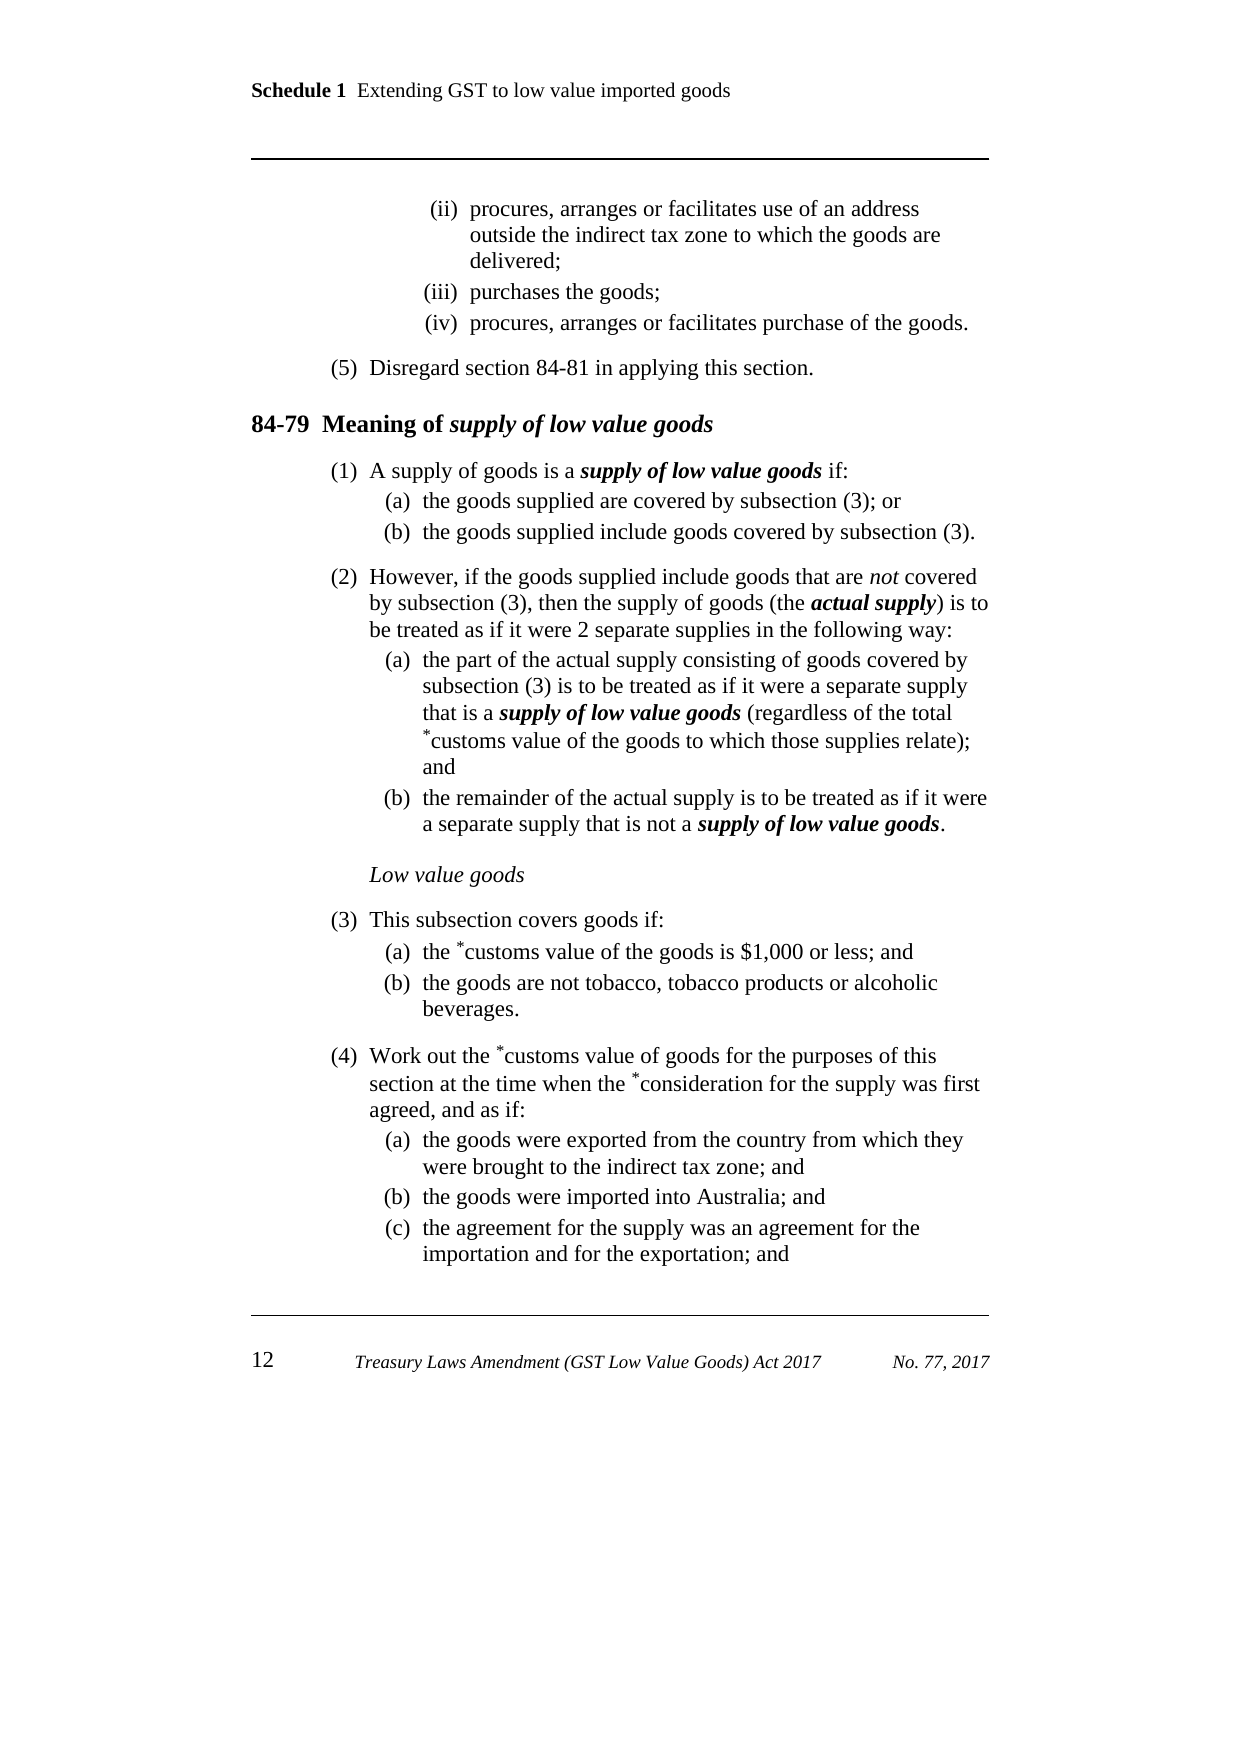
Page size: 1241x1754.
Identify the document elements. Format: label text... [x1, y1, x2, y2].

text (4) Work out the *customs value of goods for the purposes of this section at the time when the *consideration for the supply was first agreed, and as if: [251, 1040, 989, 1122]
text (b) the goods are not tobacco, tobacco products or alcoholic beverages. [251, 969, 989, 1022]
text (5) Disregard section 84-81 in applying this section. [251, 354, 989, 380]
text (a) the *customs value of the goods is $1,000 or less; and [251, 937, 989, 965]
text Low value goods [369, 861, 989, 888]
text (a) the goods supplied are covered by subsection (3); or [251, 487, 989, 514]
text (a) the goods were exported from the country from which they were brought to the indirect tax zone; and [251, 1126, 989, 1179]
text (c) the agreement for the supply was an agreement for the importation and for the exportation; and [251, 1214, 989, 1267]
text (ii) procures, arranges or facilitates use of an address outside the indirect tax zone to which the goods are delivered; [251, 195, 989, 274]
text (b) the goods were imported into Australia; and [251, 1183, 989, 1210]
text (iv) procures, arranges or facilitates purchase of the goods. [251, 309, 989, 335]
text (1) A supply of goods is a supply of low value goods if: [251, 457, 989, 483]
text (3) This subsection covers goods if: [251, 906, 989, 933]
text (b) the remainder of the actual supply is to be treated as if it were a separate supply that is not a supply of low value goods. [251, 783, 989, 836]
text (2) However, if the goods supplied include goods that are not covered by subsection (3), then the supply of goods (the actual supply) is to be treated as if it were 2 separate supplies in the following way: [251, 563, 989, 642]
text 84-79 Meaning of supply of low value goods [251, 409, 989, 438]
text (iii) purchases the goods; [251, 278, 989, 304]
text (a) the part of the actual supply consisting of goods covered by subsection (3) is to be treated as if it were a separate supply that is a supply of low value goods (regardless of the total *customs value of the goods to which those supplies relate); and [251, 646, 989, 779]
text (b) the goods supplied include goods covered by subsection (3). [251, 518, 989, 544]
